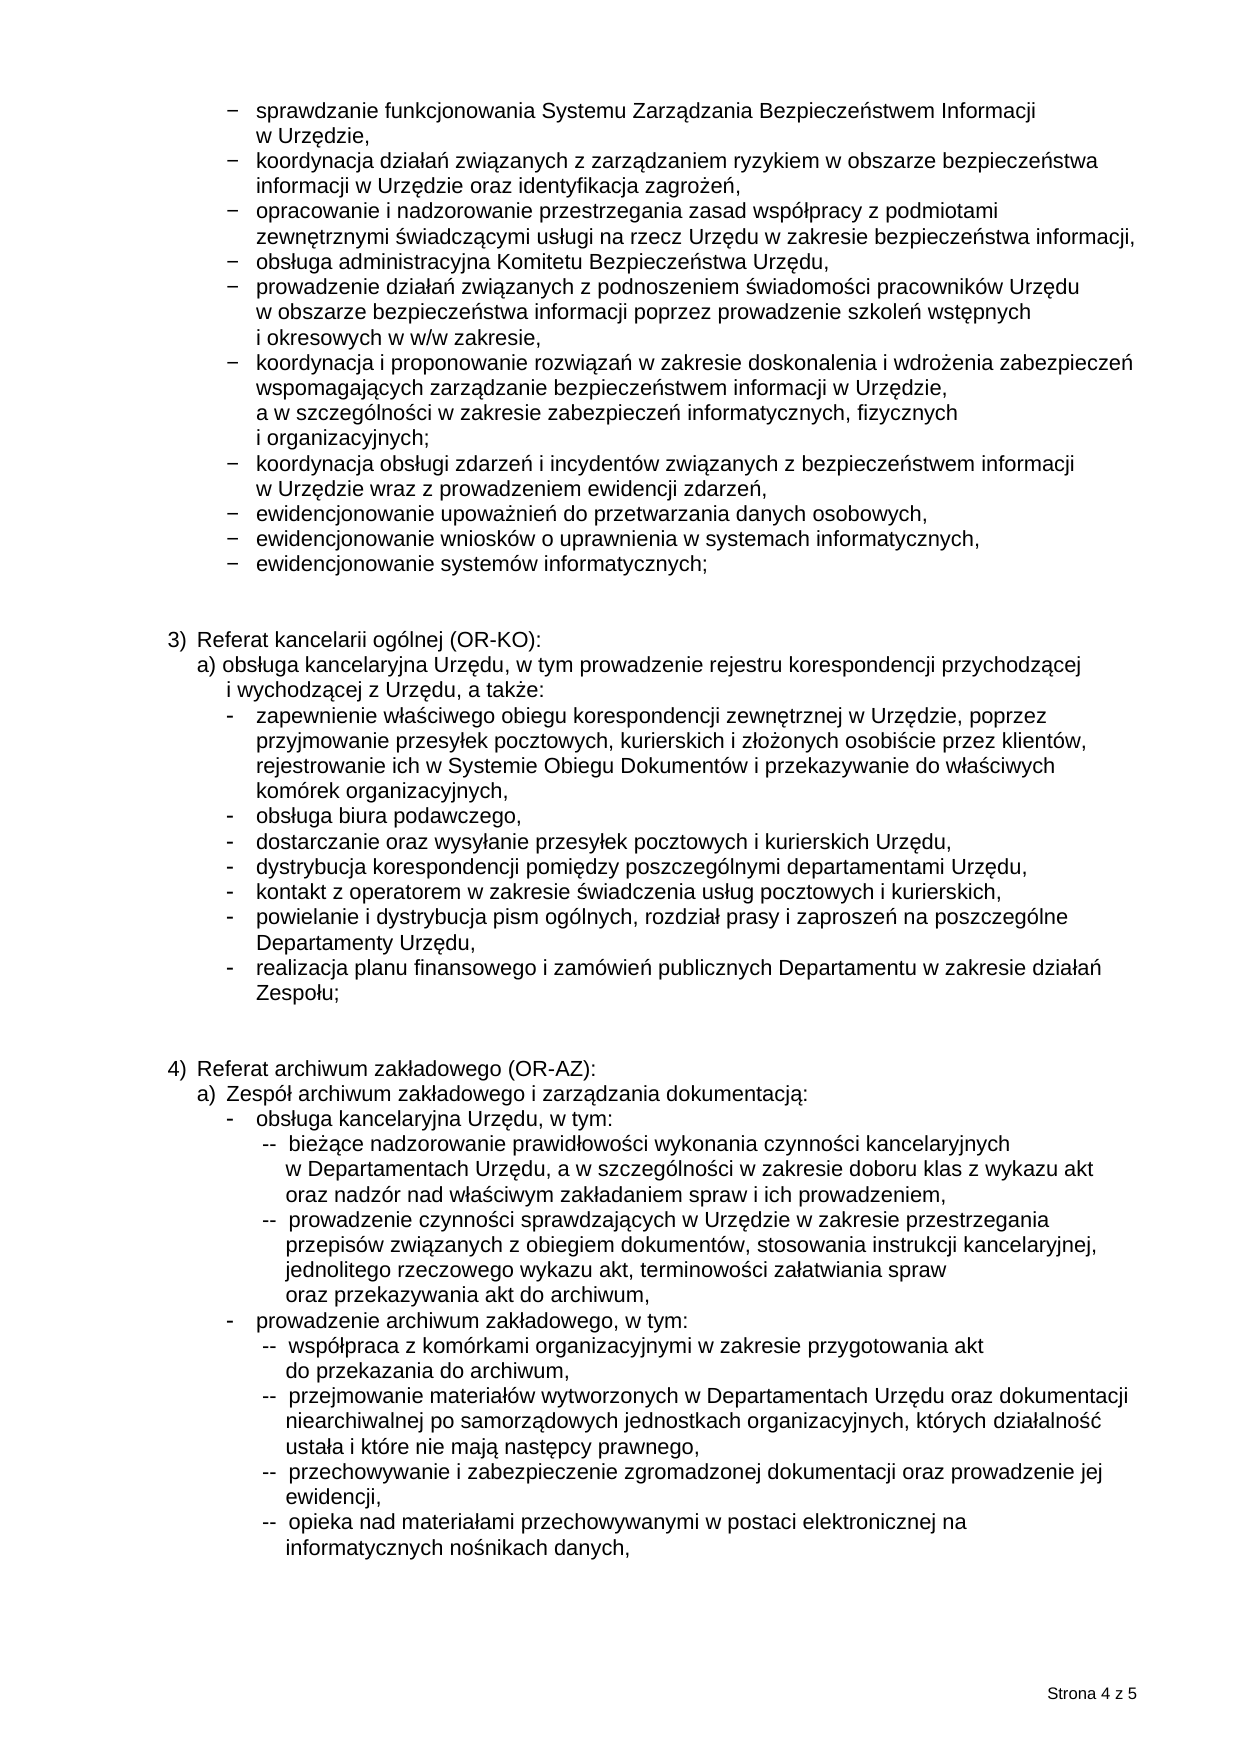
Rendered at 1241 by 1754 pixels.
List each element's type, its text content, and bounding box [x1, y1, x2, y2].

list ewidencjonowanie wniosków o uprawnienia w systemach informatycznych, [226, 526, 1137, 551]
list sprawdzanie funkcjonowania Systemu Zarządzania Bezpieczeństwem Informacji w Urzędzie, [226, 97, 1137, 148]
list a) obsługa kancelaryjna Urzędu, w tym prowadzenie rejestru korespondencji przychodzącej i wychodzącej z Urzędu, a także: [197, 652, 1137, 702]
list obsługa kancelaryjna Urzędu, w tym: [226, 1106, 1137, 1131]
text -- opieka nad materiałami przechowywanymi w postaci elektronicznej na informatycznych nośnikach danych, [256, 1509, 1137, 1559]
list dystrybucja korespondencji pomiędzy poszczególnymi departamentami Urzędu, [226, 854, 1137, 879]
text -- współpraca z komórkami organizacyjnymi w zakresie przygotowania akt do przekazania do archiwum, [256, 1333, 1137, 1383]
list ewidencjonowanie upoważnień do przetwarzania danych osobowych, [226, 501, 1137, 526]
list zapewnienie właściwego obiegu korespondencji zewnętrznej w Urzędzie, poprzez przyjmowanie przesyłek pocztowych, kurierskich i złożonych osobiście przez klientów, rejestrowanie ich w Systemie Obiegu Dokumentów i przekazywanie do właściwych komórek organizacyjnych, [226, 702, 1137, 803]
list kontakt z operatorem w zakresie świadczenia usług pocztowych i kurierskich, [226, 879, 1137, 904]
text -- przejmowanie materiałów wytworzonych w Departamentach Urzędu oraz dokumentacji niearchiwalnej po samorządowych jednostkach organizacyjnych, których działalność ustała i które nie mają następcy prawnego, [256, 1383, 1137, 1459]
list ewidencjonowanie systemów informatycznych; [226, 551, 1137, 576]
list obsługa biura podawczego, [226, 803, 1137, 828]
list obsługa administracyjna Komitetu Bezpieczeństwa Urzędu, [226, 249, 1137, 274]
text -- bieżące nadzorowanie prawidłowości wykonania czynności kancelaryjnych w Departamentach Urzędu, a w szczególności w zakresie doboru klas z wykazu akt oraz nadzór nad właściwym zakładaniem spraw i ich prowadzeniem, [256, 1131, 1137, 1207]
text -- prowadzenie czynności sprawdzających w Urzędzie w zakresie przestrzegania przepisów związanych z obiegiem dokumentów, stosowania instrukcji kancelaryjnej, jednolitego rzeczowego wykazu akt, terminowości załatwiania spraw oraz przekazywania akt do archiwum, [256, 1207, 1137, 1307]
list prowadzenie archiwum zakładowego, w tym: [226, 1307, 1137, 1333]
list koordynacja działań związanych z zarządzaniem ryzykiem w obszarze bezpieczeństwa informacji w Urzędzie oraz identyfikacja zagrożeń, [226, 148, 1137, 198]
list Zespół archiwum zakładowego i zarządzania dokumentacją: [197, 1081, 1137, 1106]
list koordynacja obsługi zdarzeń i incydentów związanych z bezpieczeństwem informacji w Urzędzie wraz z prowadzeniem ewidencji zdarzeń, [226, 450, 1137, 501]
text -- przechowywanie i zabezpieczenie zgromadzonej dokumentacji oraz prowadzenie jej ewidencji, [256, 1459, 1137, 1509]
list powielanie i dystrybucja pism ogólnych, rozdział prasy i zaproszeń na poszczególne Departamenty Urzędu, [226, 904, 1137, 954]
list prowadzenie działań związanych z podnoszeniem świadomości pracowników Urzędu w obszarze bezpieczeństwa informacji poprzez prowadzenie szkoleń wstępnych i okresowych w w/w zakresie, [226, 274, 1137, 349]
list koordynacja i proponowanie rozwiązań w zakresie doskonalenia i wdrożenia zabezpieczeń wspomagających zarządzanie bezpieczeństwem informacji w Urzędzie, a w szczególności w zakresie zabezpieczeń informatycznych, fizycznych i organizacyjnych; [226, 349, 1137, 450]
list dostarczanie oraz wysyłanie przesyłek pocztowych i kurierskich Urzędu, [226, 828, 1137, 854]
list realizacja planu finansowego i zamówień publicznych Departamentu w zakresie działań Zespołu; [226, 954, 1137, 1005]
list opracowanie i nadzorowanie przestrzegania zasad współpracy z podmiotami zewnętrznymi świadczącymi usługi na rzecz Urzędu w zakresie bezpieczeństwa informacji, [226, 198, 1137, 249]
list Referat archiwum zakładowego (OR-AZ): [167, 1055, 1137, 1081]
list Referat kancelarii ogólnej (OR-KO): [167, 627, 1137, 652]
